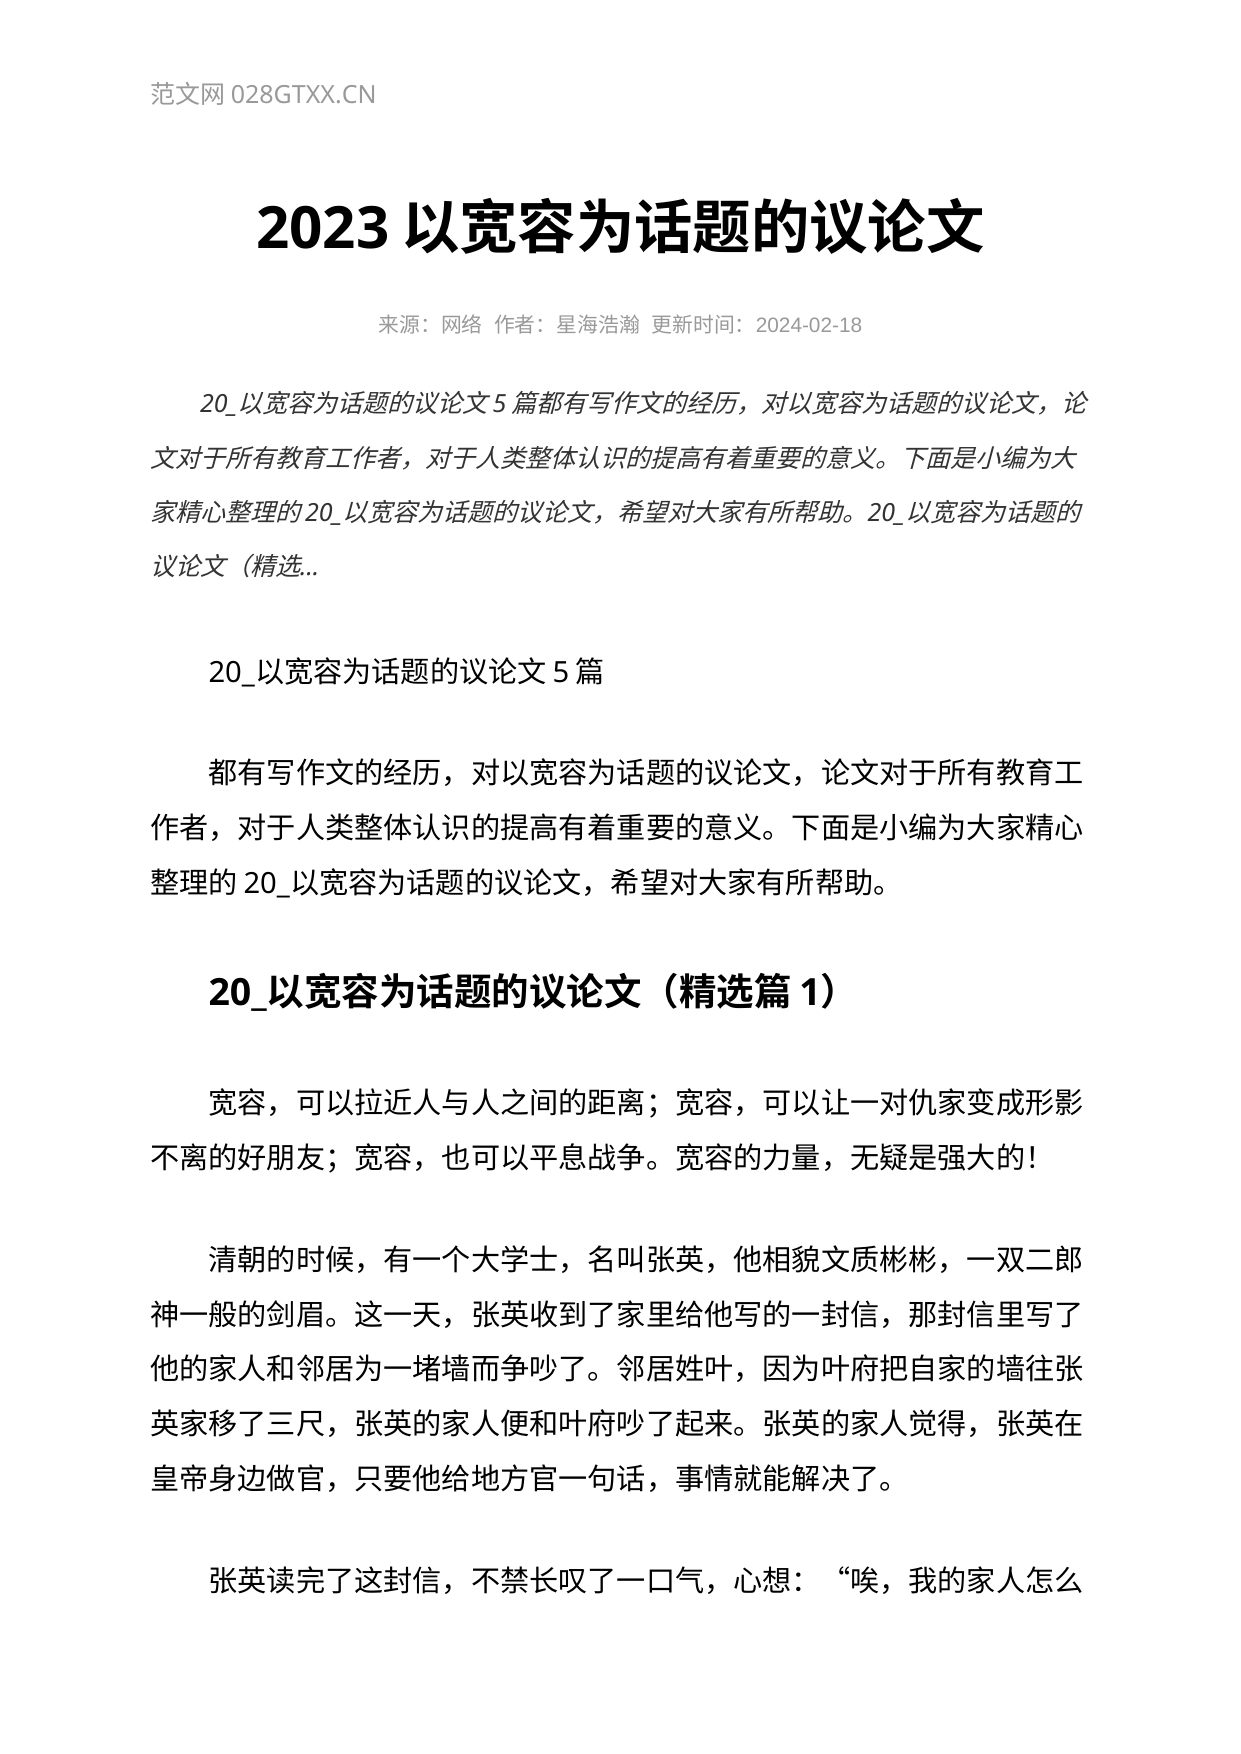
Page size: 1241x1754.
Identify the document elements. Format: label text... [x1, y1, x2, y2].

subtitle 2023以宽容为话题的议论文 [150, 181, 1090, 266]
text 宽容，可以拉近人与人之间的距离；宽容，可以让一对仇家变成形影不离的好朋友；宽容，也可以平息战争。宽容的力量，无疑是强大的！ [150, 1079, 1090, 1177]
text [150, 1557, 1090, 1600]
text 都有写作文的经历，对以宽容为话题的议论文，论文对于所有教育工作者，对于人类整体认识的提高有着重要的意义。下面是小编为大家精心整理的20_以宽容为话题的议论文，希望对大家有所帮助。 [150, 750, 1090, 902]
text 20_以宽容为话题的议论文（精选篇1） [150, 962, 1090, 1016]
text 20_以宽容为话题的议论文5篇都有写作文的经历，对以宽容为话题的议论文，论文对于所有教育工作者，对于人类整体认识的提高有着重要的意义。下面是小编为大家精心整理的20_以宽容为话题的议论文，希望对大家有所帮助。20_以宽容为话题的议论文（精选... [150, 384, 1090, 583]
text 20_以宽容为话题的议论文5篇 [150, 648, 1090, 691]
text 清朝的时候，有一个大学士，名叫张英，他相貌文质彬彬，一双二郎神一般的剑眉。这一天，张英收到了家里给他写的一封信，那封信里写了他的家人和邻居为一堵墙而争吵了。邻居姓叶，因为叶府把自家的墙往张英家移了三尺，张英的家人便和叶府吵了起来。张英的家人觉得，张英在皇帝身边做官，只要他给地方官一句话，事情就能解决了。 [150, 1236, 1090, 1498]
text 来源：网络 作者：星海浩瀚 更新时间：2024-02-18 [150, 313, 1090, 337]
